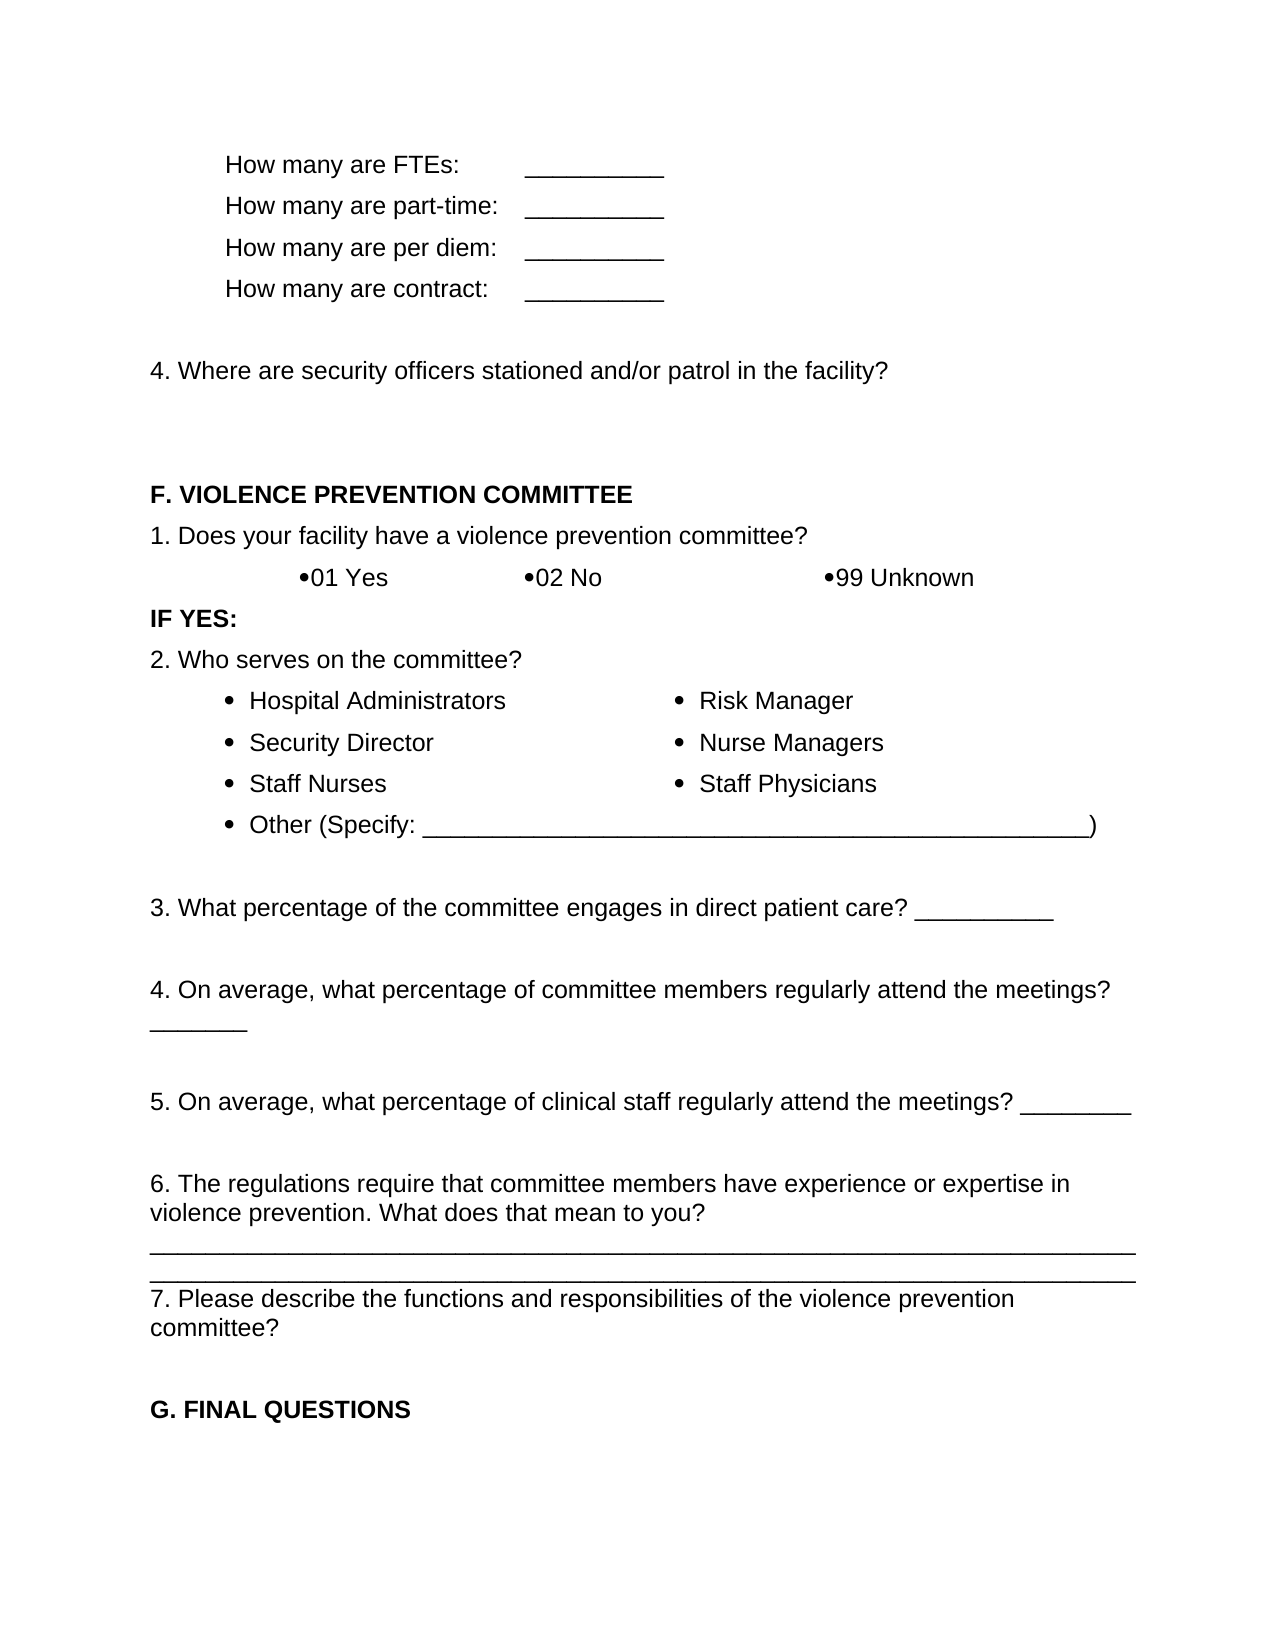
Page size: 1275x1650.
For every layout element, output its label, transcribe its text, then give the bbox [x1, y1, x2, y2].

text G. FINAL QUESTIONS [150, 1396, 1125, 1424]
text 1. Does your facility have a violence prevention committee? [150, 521, 1125, 550]
text Other (Specify: ________________________________________________) [150, 810, 1144, 839]
text 01 Yes 02 No 99 Unknown [225, 562, 1125, 591]
text Staff Nurses Staff Physicians [150, 769, 1144, 798]
text 5. On average, what percentage of clinical staff regularly attend the meetings? ________ [150, 1087, 1144, 1116]
text Hospital Administrators Risk Manager [150, 686, 1144, 715]
text 4. On average, what percentage of committee members regularly attend the meetings? _______ [150, 976, 1144, 1033]
text IF YES: [150, 604, 1125, 633]
text 3. What percentage of the committee engages in direct patient care? __________ [150, 893, 1125, 922]
text How many are per diem: __________ [150, 232, 1125, 261]
text How many are part-time: __________ [150, 191, 1125, 220]
text Security Director Nurse Managers [225, 728, 1144, 757]
text 6. The regulations require that committee members have experience or expertise in violence prevention. What does that mean to you? ______________________________________________________________________________________________________________________________________________7. Please describe the functions and responsibilities of the violence prevention committee? [150, 1169, 1144, 1342]
text 2. Who serves on the committee? [150, 645, 1125, 674]
text How many are FTEs: __________ [150, 150, 1125, 179]
text 4. Where are security officers stationed and/or patrol in the facility? [150, 356, 1125, 385]
text F. VIOLENCE PREVENTION COMMITTEE [150, 480, 1125, 509]
text How many are contract: __________ [150, 274, 1125, 302]
